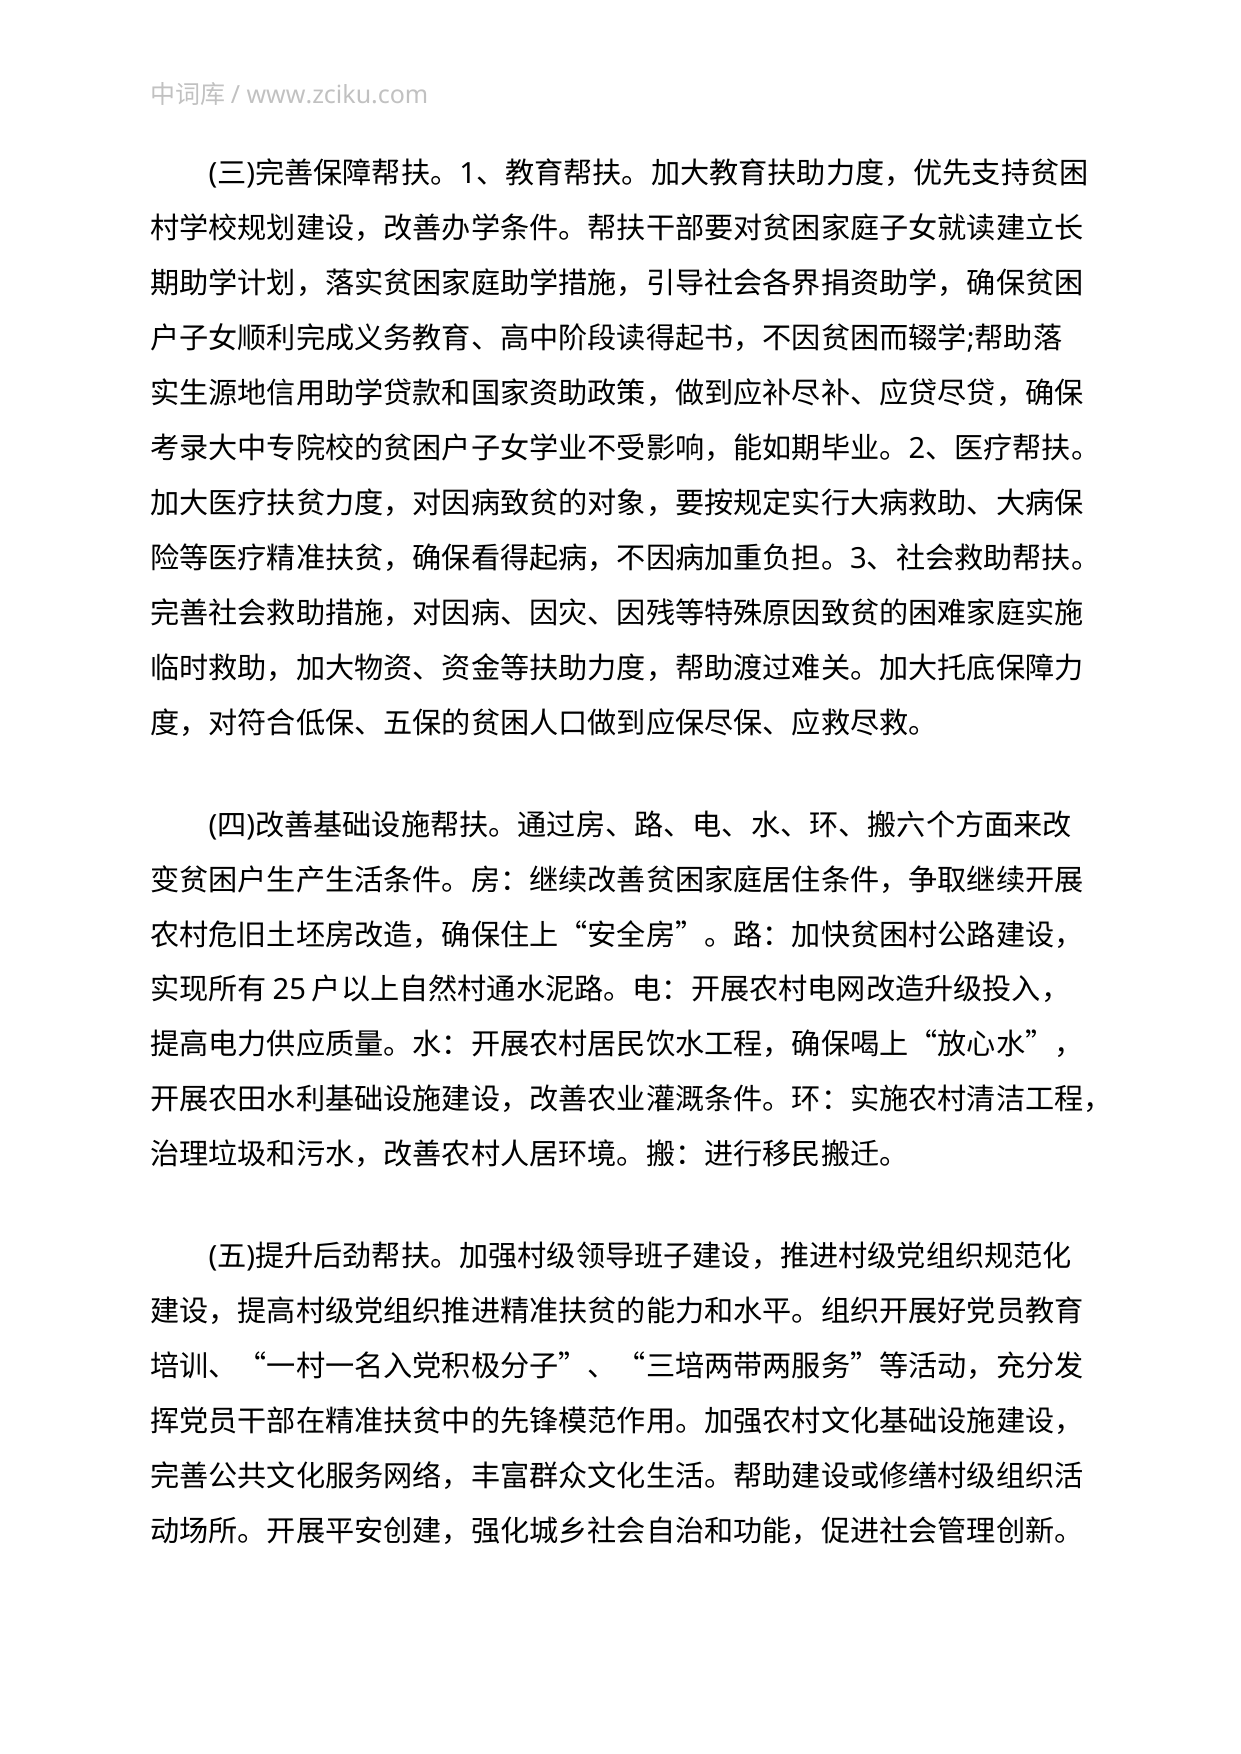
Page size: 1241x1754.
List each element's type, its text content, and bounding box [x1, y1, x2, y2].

text (三)完善保障帮扶。1、教育帮扶。加大教育扶助力度，优先支持贫困村学校规划建设，改善办学条件。帮扶干部要对贫困家庭子女就读建立长期助学计划，落实贫困家庭助学措施，引导社会各界捐资助学，确保贫困户子女顺利完成义务教育、高中阶段读得起书，不因贫困而辍学;帮助落实生源地信用助学贷款和国家资助政策，做到应补尽补、应贷尽贷，确保考录大中专院校的贫困户子女学业不受影响，能如期毕业。2、医疗帮扶。加大医疗扶贫力度，对因病致贫的对象，要按规定实行大病救助、大病保险等医疗精准扶贫，确保看得起病，不因病加重负担。3、社会救助帮扶。完善社会救助措施，对因病、因灾、因残等特殊原因致贫的困难家庭实施临时救助，加大物资、资金等扶助力度，帮助渡过难关。加大托底保障力度，对符合低保、五保的贫困人口做到应保尽保、应救尽救。 [150, 150, 1090, 742]
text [150, 1232, 1090, 1549]
text (四)改善基础设施帮扶。通过房、路、电、水、环、搬六个方面来改变贫困户生产生活条件。房：继续改善贫困家庭居住条件，争取继续开展农村危旧土坯房改造，确保住上“安全房”。路：加快贫困村公路建设，实现所有25户以上自然村通水泥路。电：开展农村电网改造升级投入，提高电力供应质量。水：开展农村居民饮水工程，确保喝上“放心水”，开展农田水利基础设施建设，改善农业灌溉条件。环：实施农村清洁工程，治理垃圾和污水，改善农村人居环境。搬：进行移民搬迁。 [150, 801, 1090, 1173]
